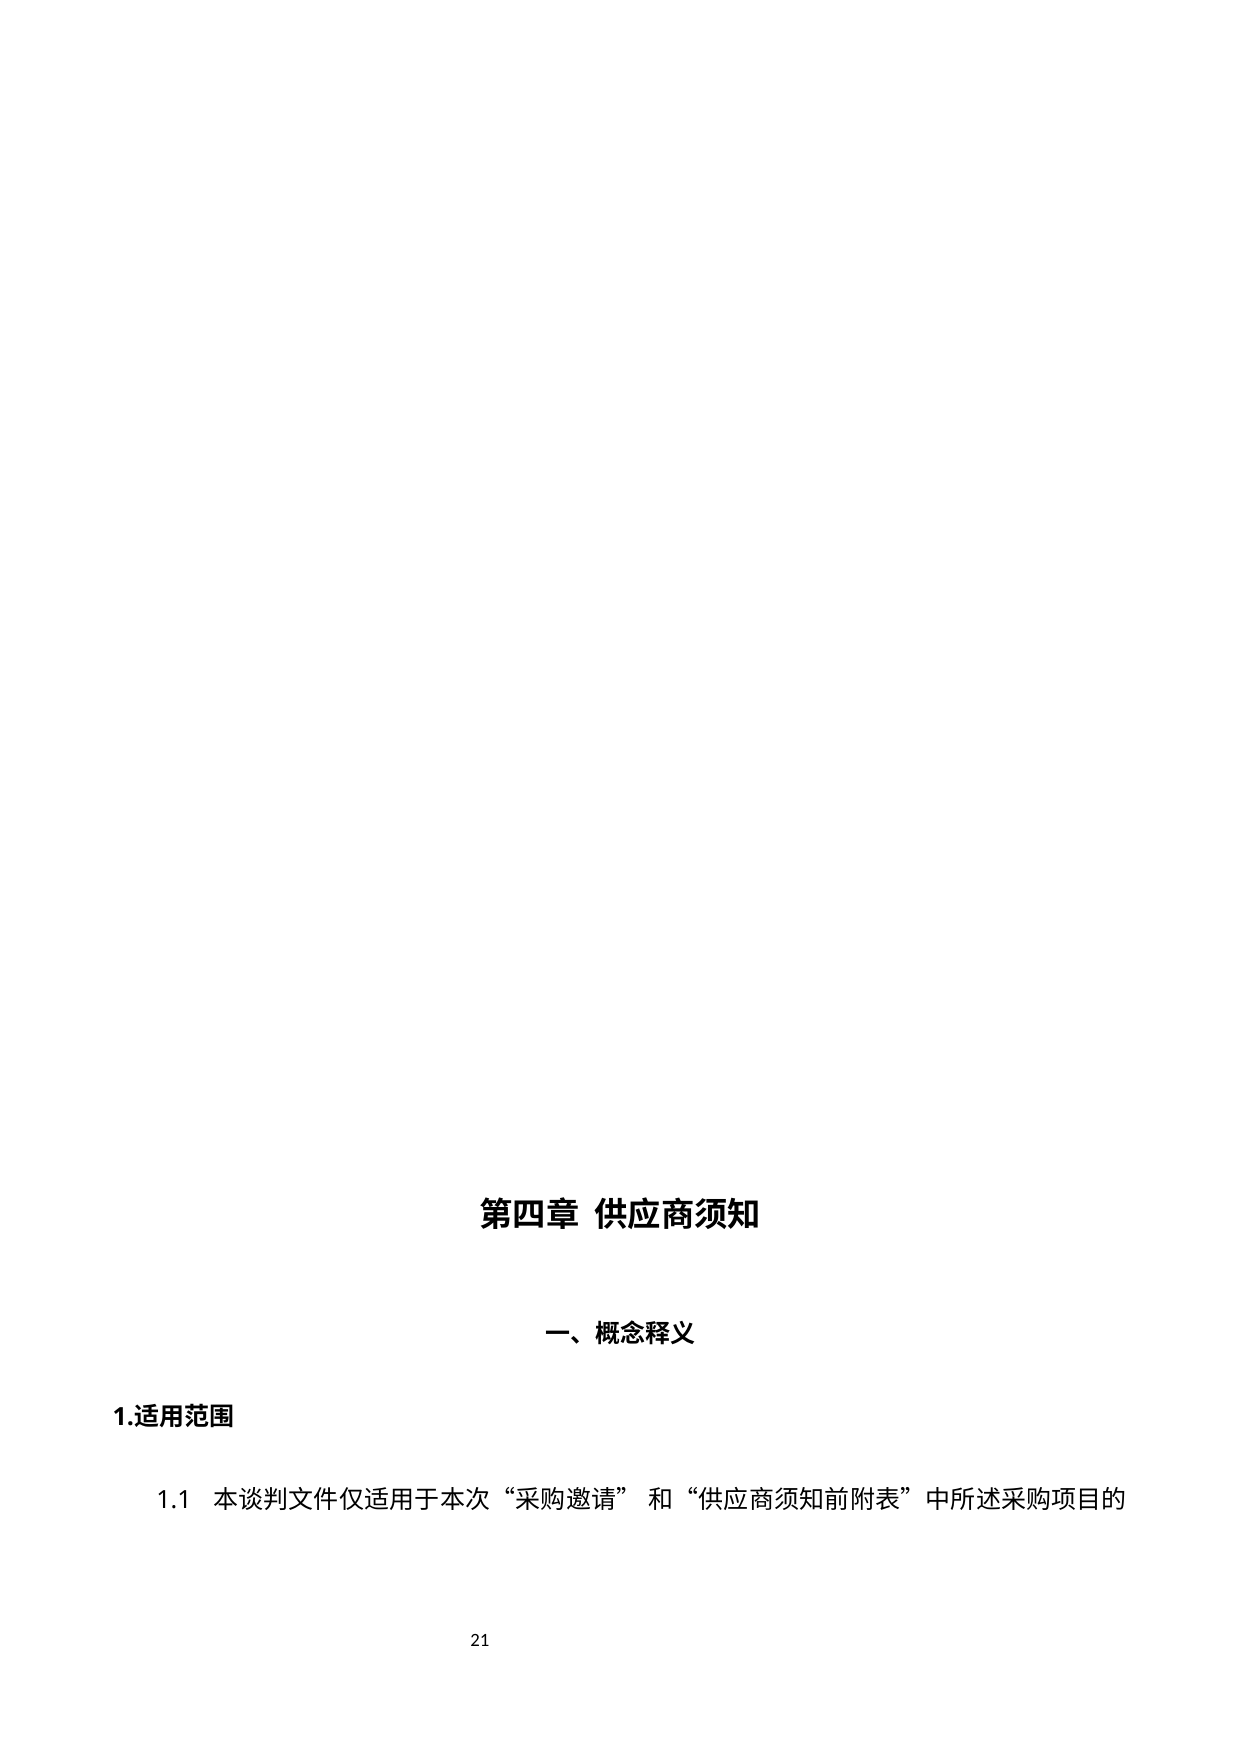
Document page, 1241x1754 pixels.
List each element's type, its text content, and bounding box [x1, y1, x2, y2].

text 第四章 供应商须知 [112, 1180, 1128, 1245]
text 1.适用范围 [112, 1382, 1128, 1447]
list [156, 1465, 1128, 1530]
text 一、概念释义 [112, 1299, 1128, 1364]
